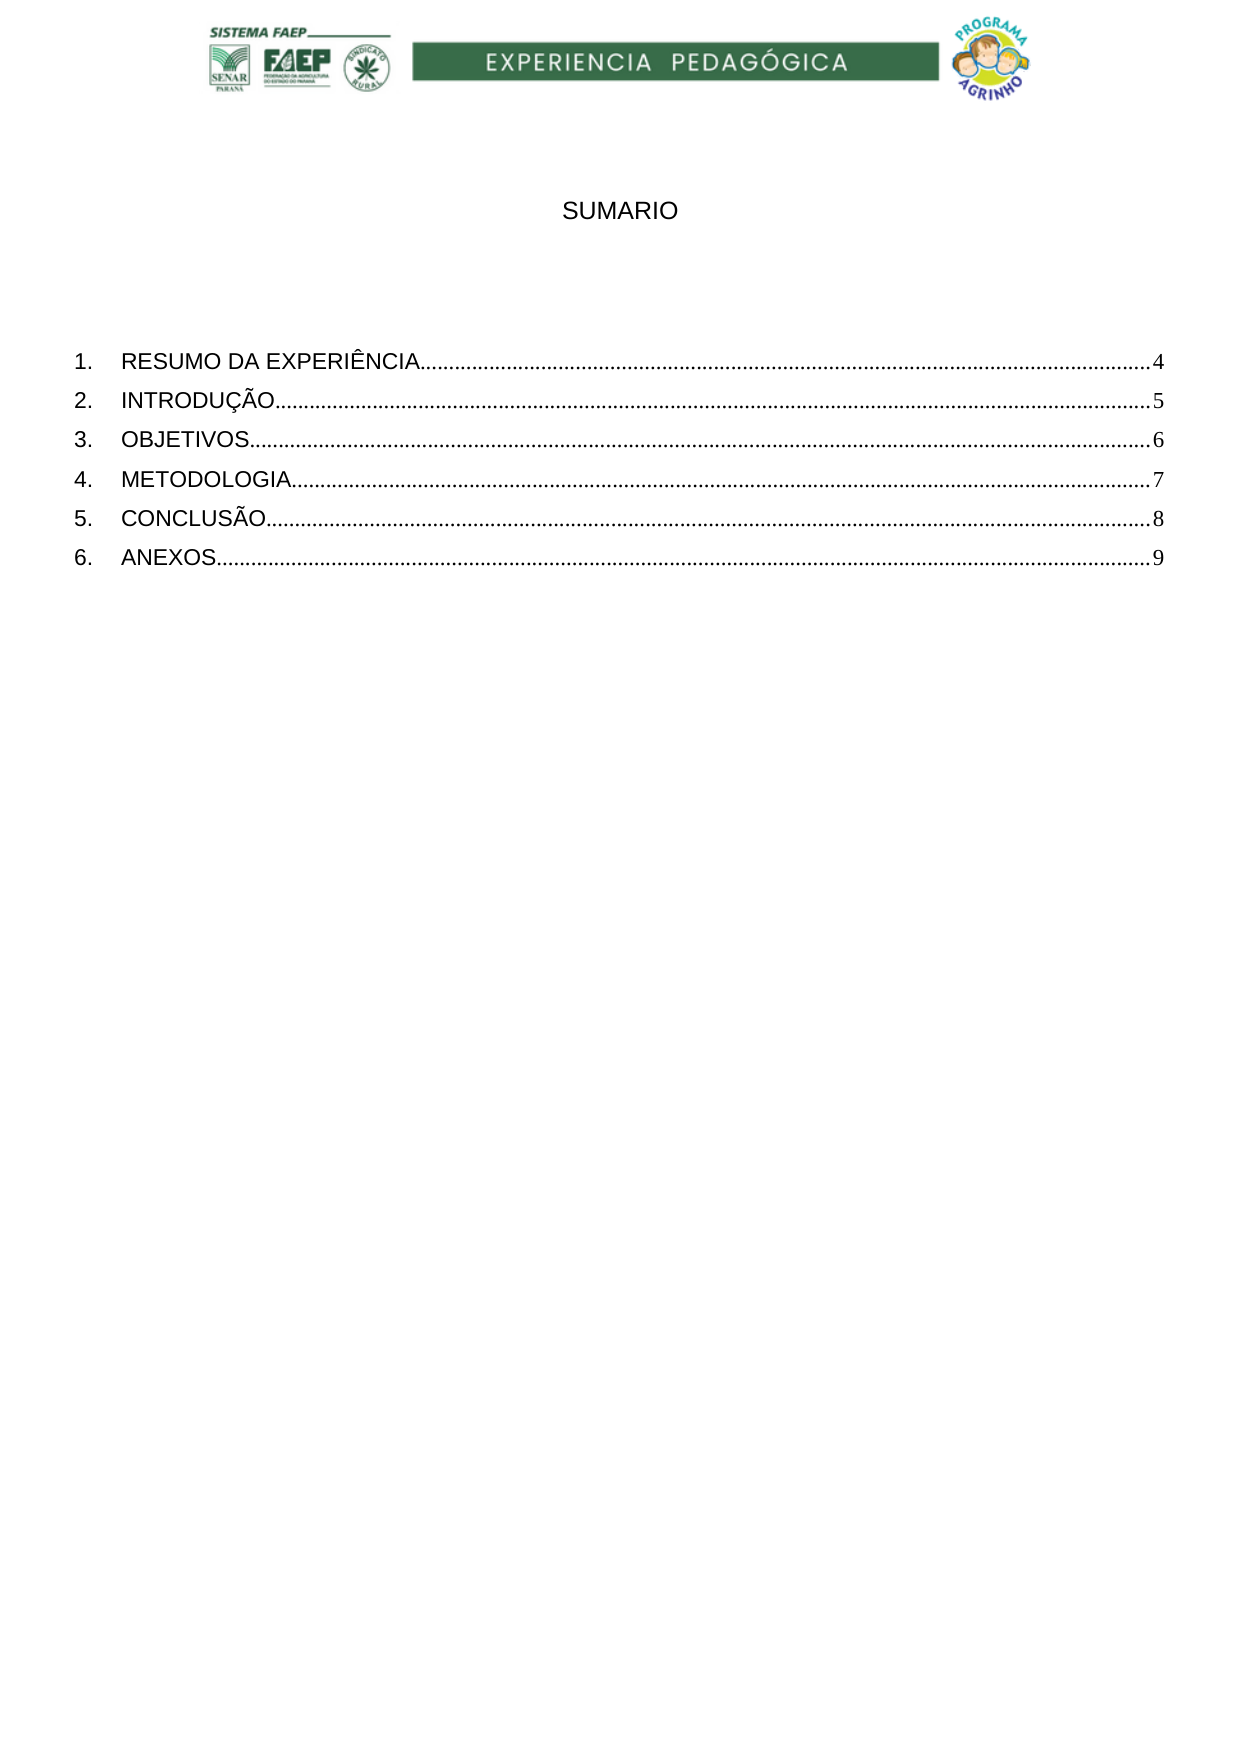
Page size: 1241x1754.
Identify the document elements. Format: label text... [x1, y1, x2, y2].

text SUMARIO [75, 196, 1165, 224]
picture [177, 2, 1057, 105]
